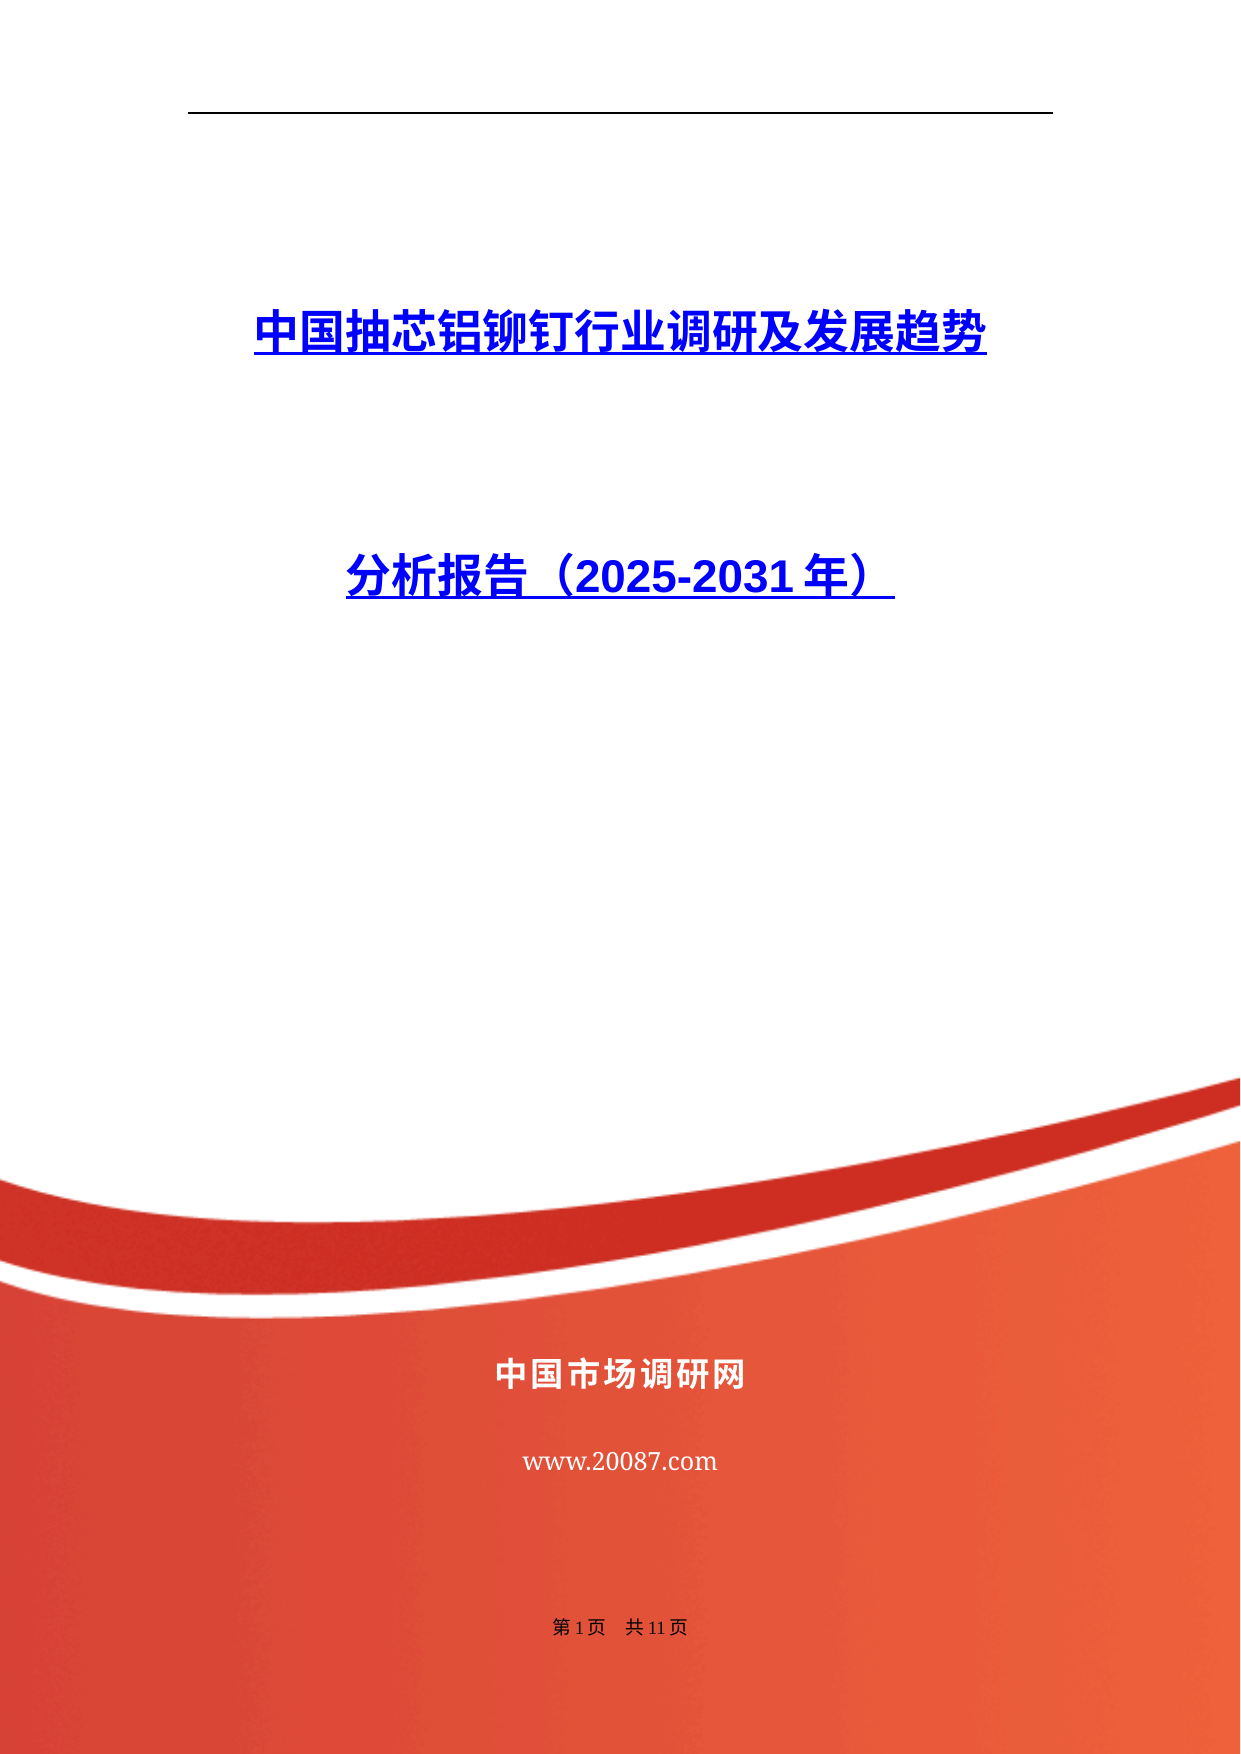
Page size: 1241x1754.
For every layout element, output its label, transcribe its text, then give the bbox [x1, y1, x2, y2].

subtitle 中国市场调研网 [187, 1339, 1053, 1404]
picture [0, 1006, 1241, 1754]
table_header 中国抽芯铝铆钉行业调研及发展趋势分析报告（2025-2031年） [188, 207, 1053, 773]
text www.20087.com [187, 1428, 1053, 1493]
